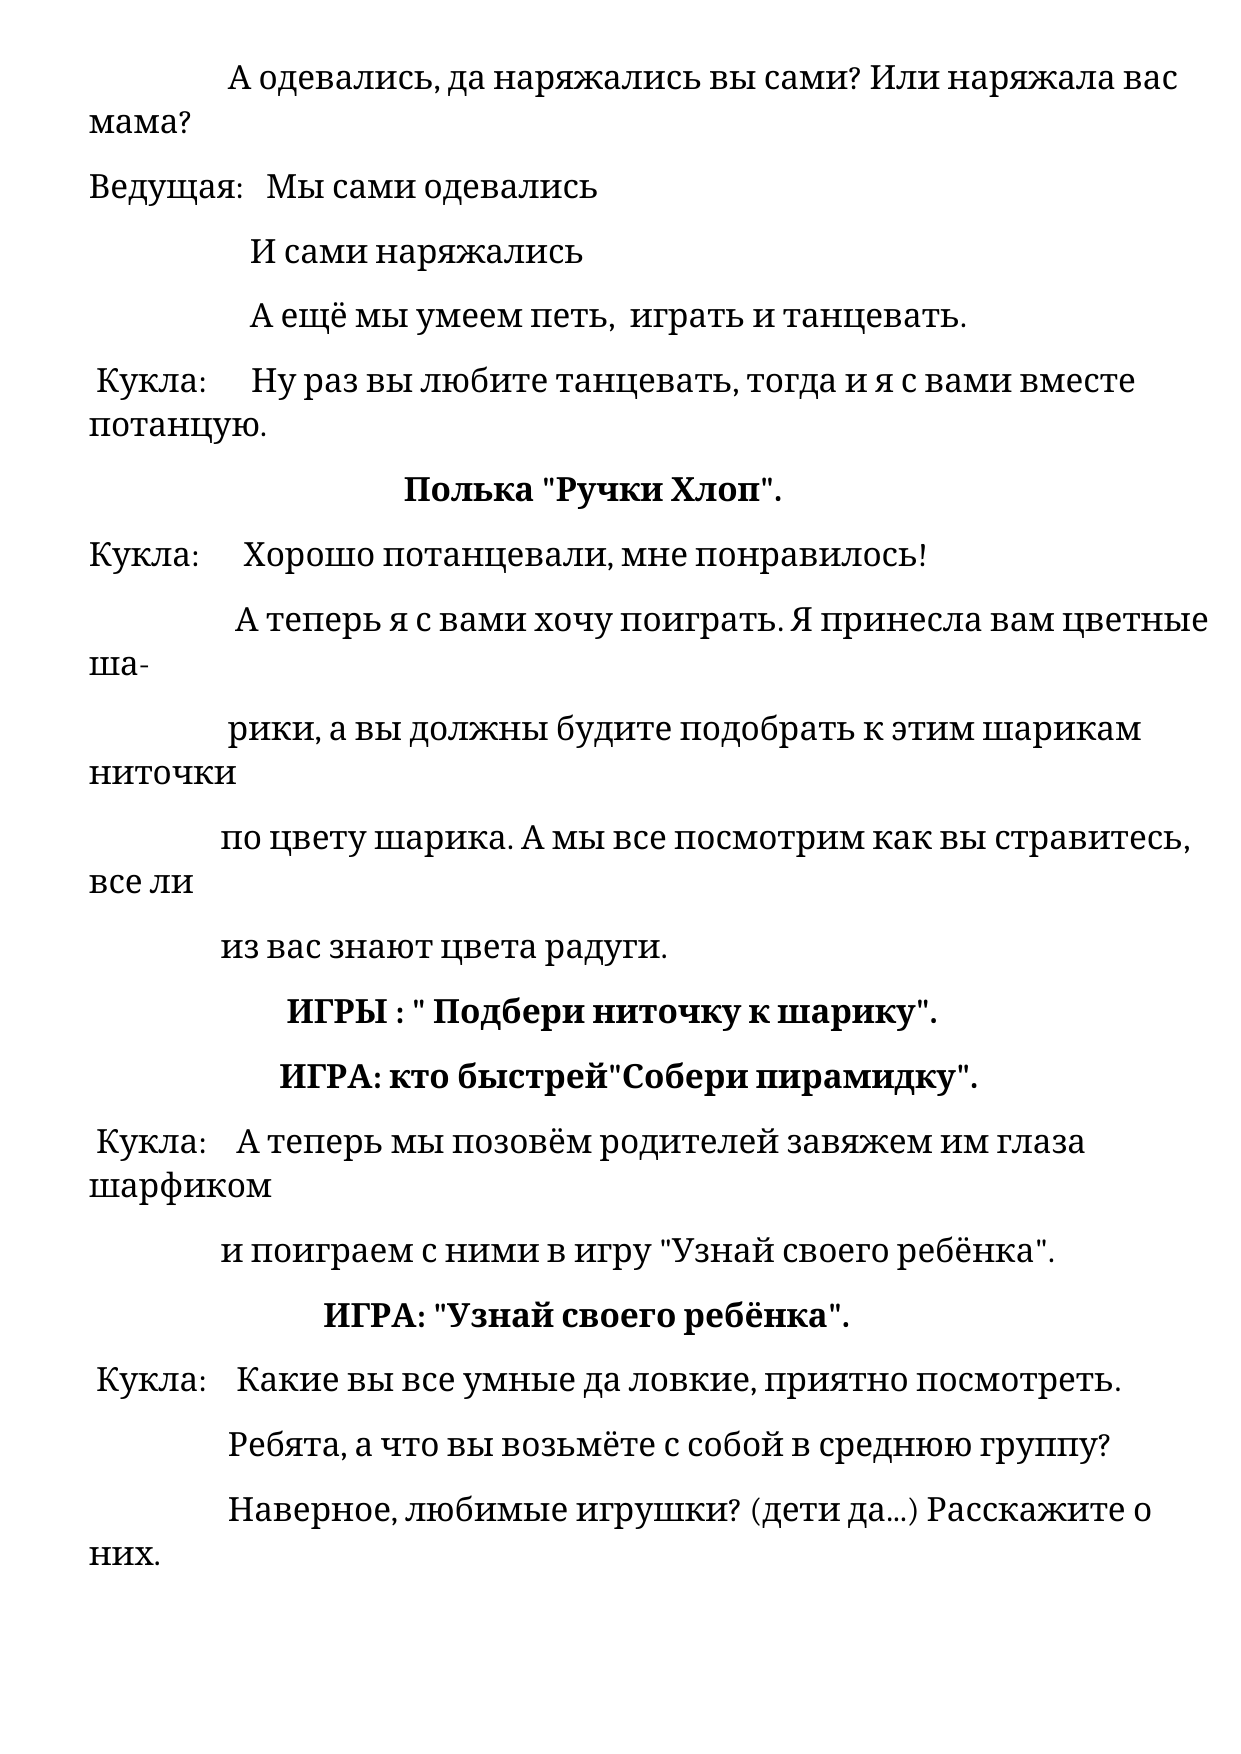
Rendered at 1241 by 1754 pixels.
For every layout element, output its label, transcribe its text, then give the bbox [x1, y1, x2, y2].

text И сами наряжались [88, 233, 1211, 271]
text ИГРА: "Узнай своего ребёнка". [88, 1297, 1211, 1335]
text ИГРА: кто быстрей"Собери пирамидку". [88, 1058, 1211, 1097]
text Кукла: Какие вы все умные да ловкие, приятно посмотреть. [88, 1362, 1211, 1400]
text А ещё мы умеем петь, играть и танцевать. [88, 298, 1211, 336]
text Кукла: Ну раз вы любите танцевать, тогда и я с вами вместе потанцую. [88, 363, 1211, 445]
text А теперь я с вами хочу поиграть. Я принесла вам цветные ша- [88, 602, 1211, 684]
text рики, а вы должны будите подобрать к этим шарикам ниточки [88, 711, 1211, 793]
text Кукла: А теперь мы позовём родителей завяжем им глаза шарфиком [88, 1123, 1211, 1206]
text из вас знают цвета радуги. [88, 928, 1211, 967]
text ИГРЫ : " Подбери ниточку к шарику". [88, 993, 1211, 1032]
text Ведущая: Мы сами одевались [88, 168, 1211, 206]
text А одевались, да наряжались вы сами? Или наряжала вас мама? [88, 59, 1211, 142]
text Полька "Ручки Хлоп". [88, 472, 1211, 510]
text Ребята, а что вы возьмёте с собой в среднюю группу? [88, 1427, 1211, 1465]
text и поиграем с ними в игру "Узнай своего ребёнка". [88, 1232, 1211, 1270]
text Наверное, любимые игрушки? (дети да...) Расскажите о них. [88, 1492, 1211, 1574]
text по цвету шарика. А мы все посмотрим как вы стравитесь, все ли [88, 819, 1211, 902]
text Кукла: Хорошо потанцевали, мне понравилось! [88, 537, 1211, 575]
